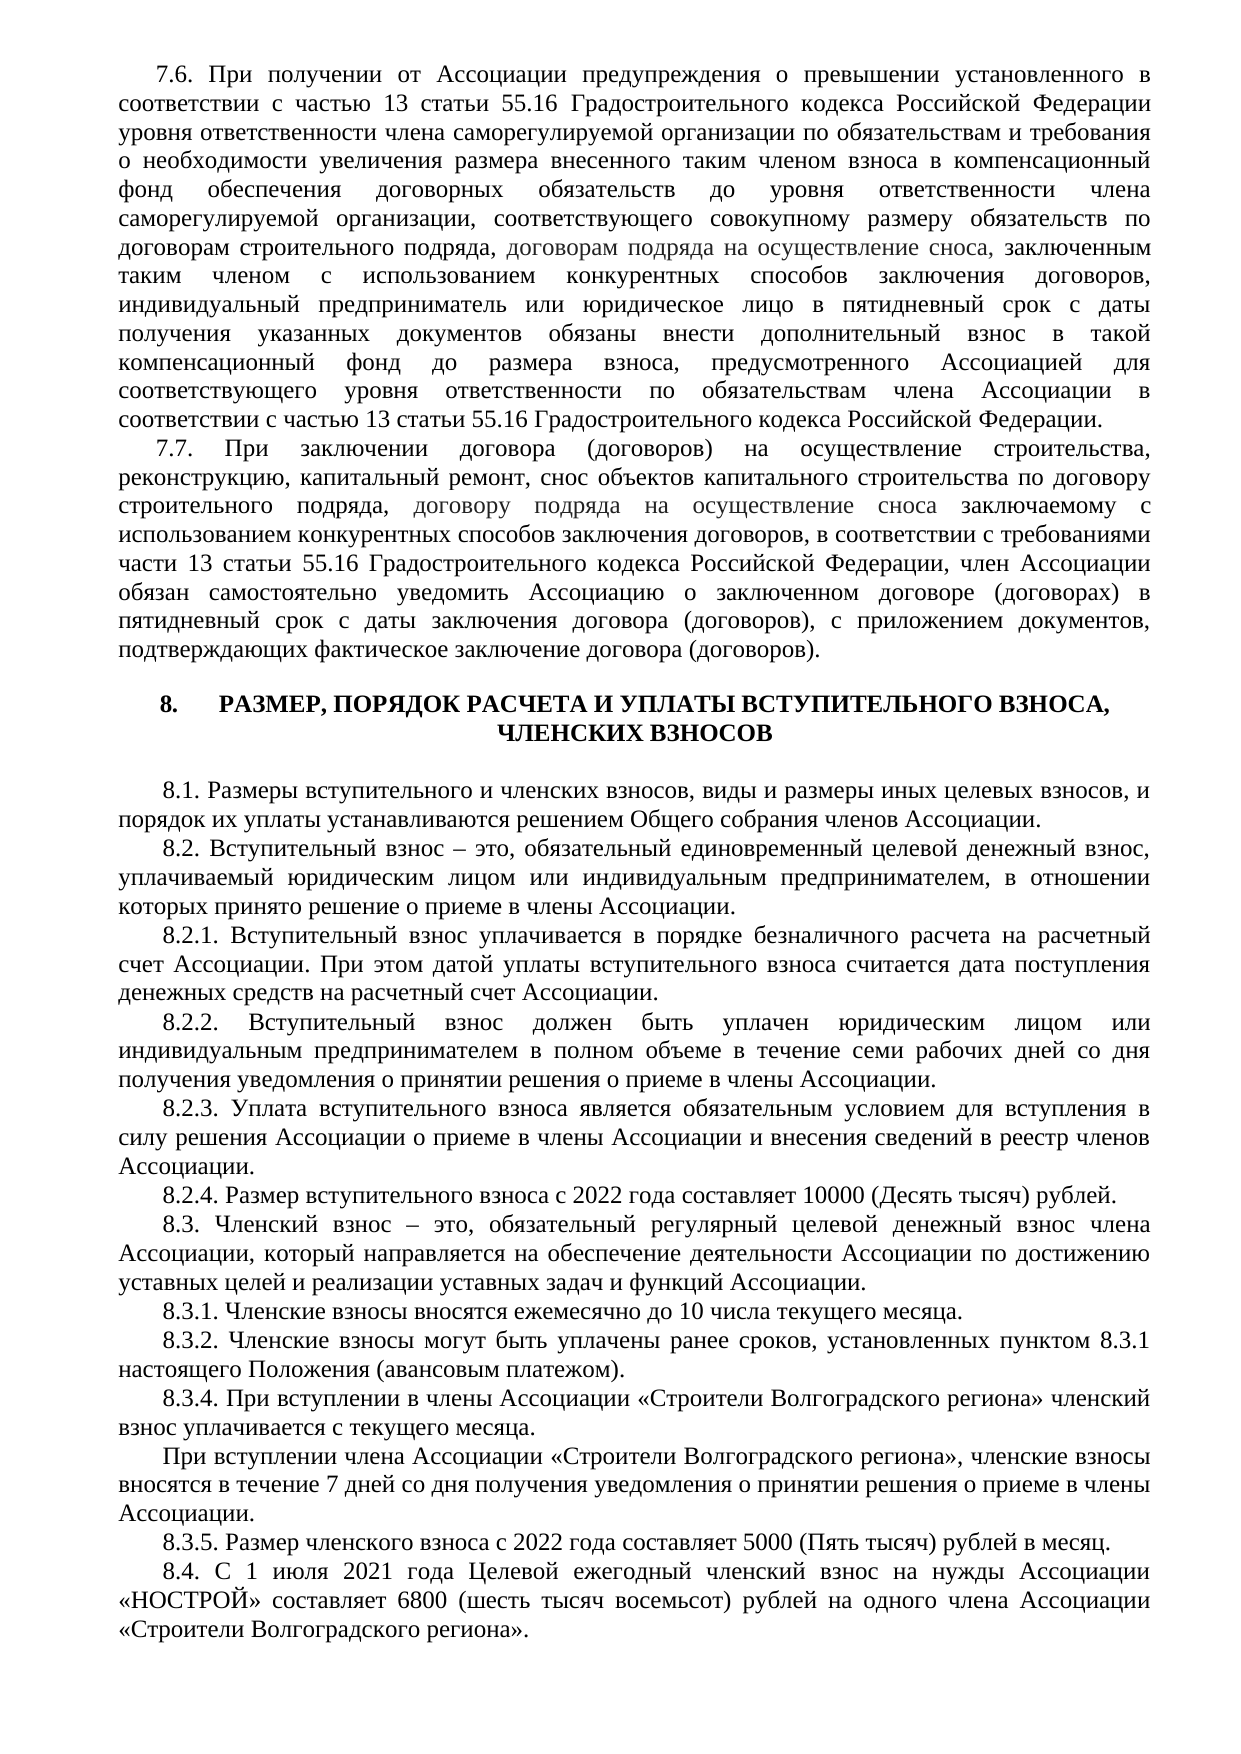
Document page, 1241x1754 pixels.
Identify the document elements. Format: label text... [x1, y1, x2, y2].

text При вступлении члена Ассоциации «Строители Волгоградского региона», членские взносы вносятся в течение 7 дней со дня получения уведомления о принятии решения о приеме в члены Ассоциации. [118, 1441, 1152, 1527]
text 8.2.3. Уплата вступительного взноса является обязательным условием для вступления в силу решения Ассоциации о приеме в члены Ассоциации и внесения сведений в реестр членов Ассоциации. [118, 1093, 1152, 1179]
text 8.1. Размеры вступительного и членских взносов, виды и размеры иных целевых взносов, и порядок их уплаты устанавливаются решением Общего собрания членов Ассоциации. [118, 775, 1152, 833]
text 8.3.1. Членские взносы вносятся ежемесячно до 10 числа текущего месяца. [118, 1296, 1152, 1324]
text 8.2.4. Размер вступительного взноса с 2022 года составляет 10000 (Десять тысяч) рублей. [118, 1180, 1152, 1209]
text 8.3.4. При вступлении в члены Ассоциации «Строители Волгоградского региона» членский взнос уплачивается с текущего месяца. [118, 1383, 1152, 1440]
text 8.2. Вступительный взнос – это, обязательный единовременный целевой денежный взнос, уплачиваемый юридическим лицом или индивидуальным предпринимателем, в отношении которых принято решение о приеме в члены Ассоциации. [118, 833, 1152, 919]
list 7.6. При получении от Ассоциации предупреждения о превышении установленного в соответствии с частью 13 статьи 55.16 Градостроительного кодекса Российской Федерации уровня ответственности члена саморегулируемой организации по обязательствам и требования о необходимости увеличения размера внесенного таким членом взноса в компенсационный фонд обеспечения договорных обязательств до уровня ответственности члена саморегулируемой организации, соответствующего совокупному размеру обязательств по договорам строительного подряда, договорам подряда на осуществление сноса, заключенным таким членом с использованием конкурентных способов заключения договоров, индивидуальный предприниматель или юридическое лицо в пятидневный срок с даты получения указанных документов обязаны внести дополнительный взнос в такой компенсационный фонд до размера взноса, предусмотренного Ассоциацией для соответствующего уровня ответственности по обязательствам члена Ассоциации в соответствии с частью 13 статьи 55.16 Градостроительного кодекса Российской Федерации. [118, 59, 1152, 433]
text 8.3.2. Членские взносы могут быть уплачены ранее сроков, установленных пунктом 8.3.1 настоящего Положения (авансовым платежом). [118, 1325, 1152, 1382]
text 8.3.5. Размер членского взноса с 2022 года составляет 5000 (Пять тысяч) рублей в месяц. [118, 1527, 1152, 1556]
text 8.2.2. Вступительный взнос должен быть уплачен юридическим лицом или индивидуальным предпринимателем в полном объеме в течение семи рабочих дней со дня получения уведомления о принятии решения о приеме в члены Ассоциации. [118, 1007, 1152, 1093]
list РАЗМЕР, ПОРЯДОК РАСЧЕТА И УПЛАТЫ ВСТУПИТЕЛЬНОГО ВЗНОСА, ЧЛЕНСКИХ ВЗНОСОВ [118, 689, 1152, 747]
text 8.4. С 1 июля 2021 года Целевой ежегодный членский взнос на нужды Ассоциации «НОСТРОЙ» составляет 6800 (шесть тысяч восемьсот) рублей на одного члена Ассоциации «Строители Волгоградского региона». [118, 1556, 1152, 1642]
text 8.2.1. Вступительный взнос уплачивается в порядке безналичного расчета на расчетный счет Ассоциации. При этом датой уплаты вступительного взноса считается дата поступления денежных средств на расчетный счет Ассоциации. [118, 920, 1152, 1006]
text 8.3. Членский взнос – это, обязательный регулярный целевой денежный взнос члена Ассоциации, который направляется на обеспечение деятельности Ассоциации по достижению уставных целей и реализации уставных задач и функций Ассоциации. [118, 1209, 1152, 1295]
list 7.7. При заключении договора (договоров) на осуществление строительства, реконструкцию, капитальный ремонт, снос объектов капитального строительства по договору строительного подряда, договору подряда на осуществление сноса заключаемому с использованием конкурентных способов заключения договоров, в соответствии с требованиями части 13 статьи 55.16 Градостроительного кодекса Российской Федерации, член Ассоциации обязан самостоятельно уведомить Ассоциацию о заключенном договоре (договорах) в пятидневный срок с даты заключения договора (договоров), с приложением документов, подтверждающих фактическое заключение договора (договоров). [118, 433, 1152, 663]
